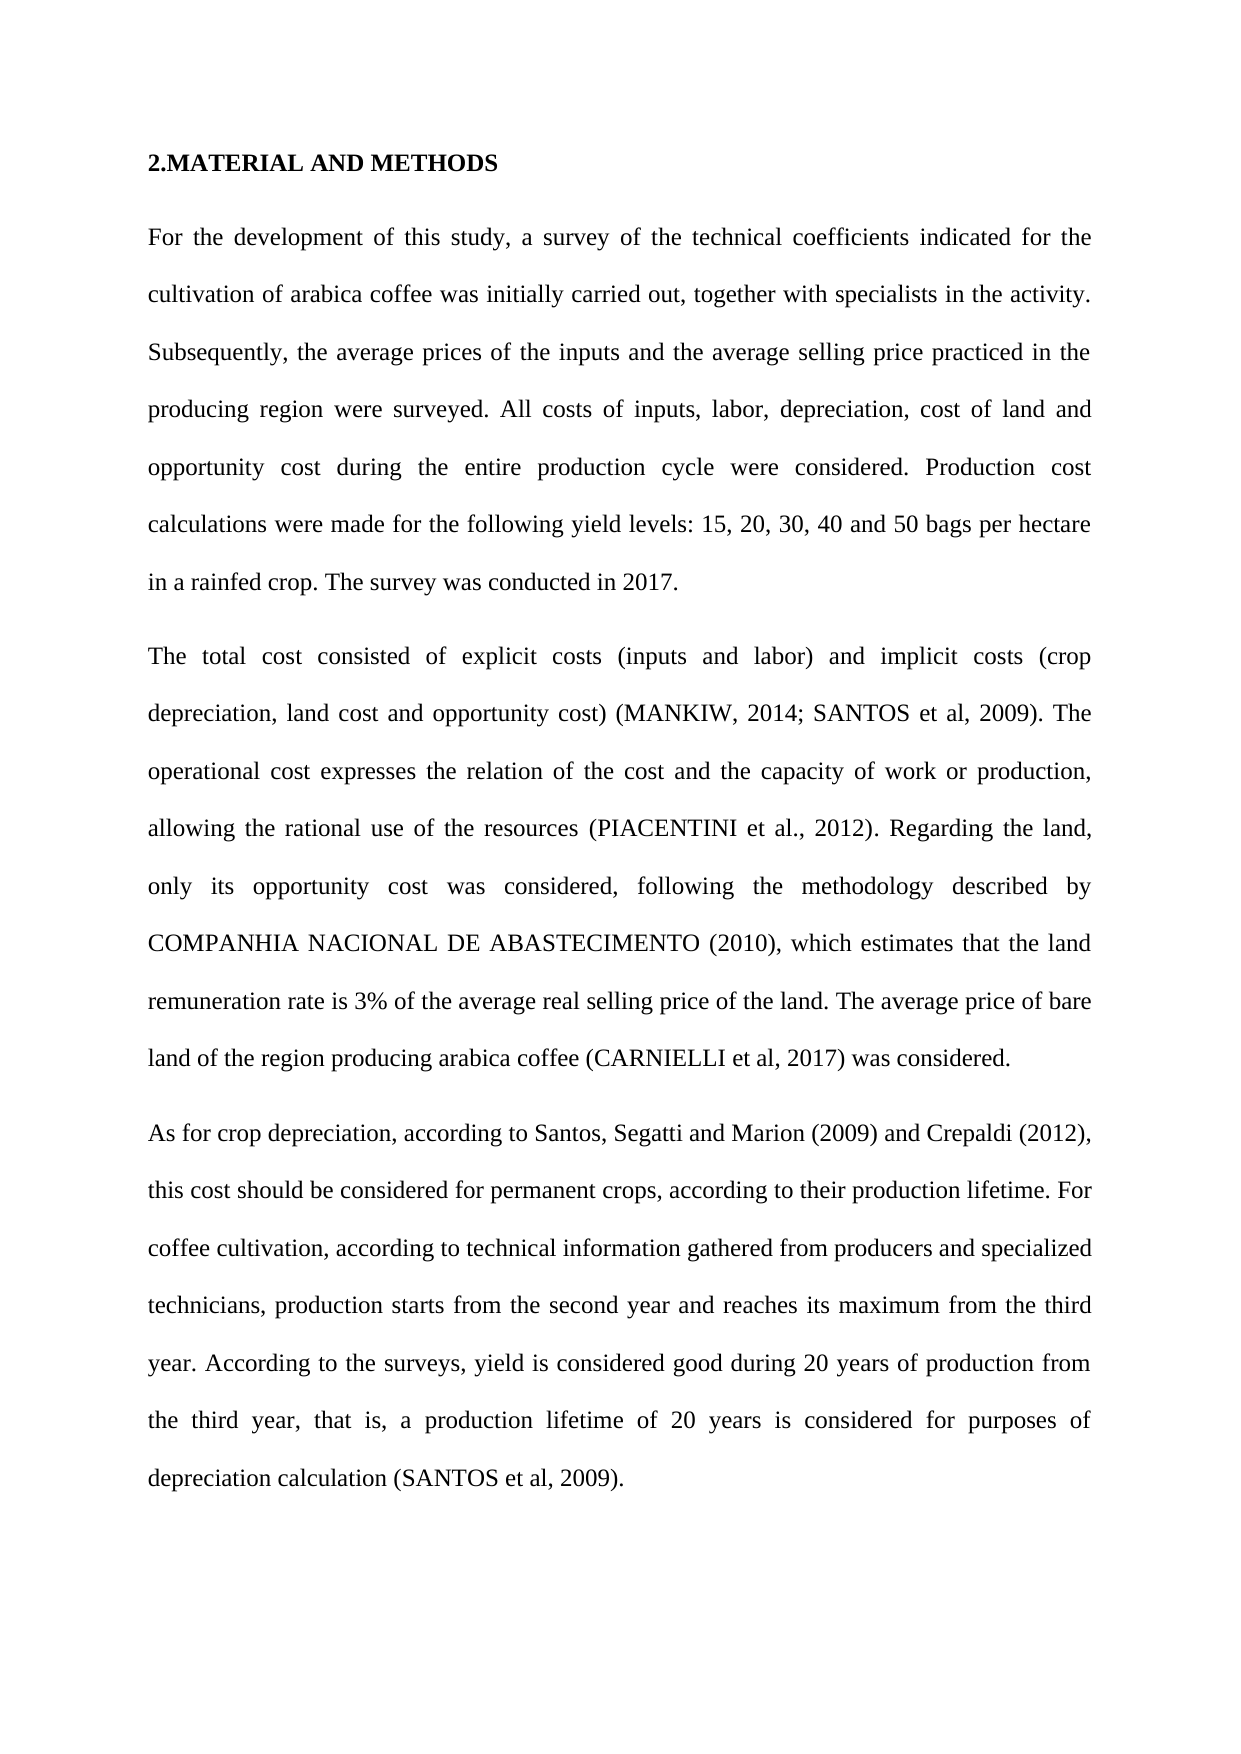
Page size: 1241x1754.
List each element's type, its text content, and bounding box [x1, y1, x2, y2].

text The total cost consisted of explicit costs (inputs and labor) and implicit costs (crop depreciation, land cost and opportunity cost) (MANKIW, 2014; SANTOS et al, 2009). The operational cost expresses the relation of the cost and the capacity of work or production, allowing the rational use of the resources (PIACENTINI et al., 2012). Regarding the land, only its opportunity cost was considered, following the methodology described by COMPANHIA NACIONAL DE ABASTECIMENTO (2010), which estimates that the land remuneration rate is 3% of the average real selling price of the land. The average price of bare land of the region producing arabica coffee (CARNIELLI et al, 2017) was considered. [148, 641, 1092, 1072]
text For the development of this study, a survey of the technical coefficients indicated for the cultivation of arabica coffee was initially carried out, together with specialists in the activity. Subsequently, the average prices of the inputs and the average selling price practiced in the producing region were surveyed. All costs of inputs, labor, depreciation, cost of land and opportunity cost during the entire production cycle were considered. Production cost calculations were made for the following yield levels: 15, 20, 30, 40 and 50 bags per hectare in a rainfed crop. The survey was conducted in 2017. [148, 222, 1092, 596]
text 2.MATERIAL AND METHODS [148, 148, 1092, 176]
text As for crop depreciation, according to Santos, Segatti and Marion (2009) and Crepaldi (2012), this cost should be considered for permanent crops, according to their production lifetime. For coffee cultivation, according to technical information gathered from producers and specialized technicians, production starts from the second year and reaches its maximum from the third year. According to the surveys, yield is considered good during 20 years of production from the third year, that is, a production lifetime of 20 years is considered for purposes of depreciation calculation (SANTOS et al, 2009). [148, 1118, 1092, 1491]
